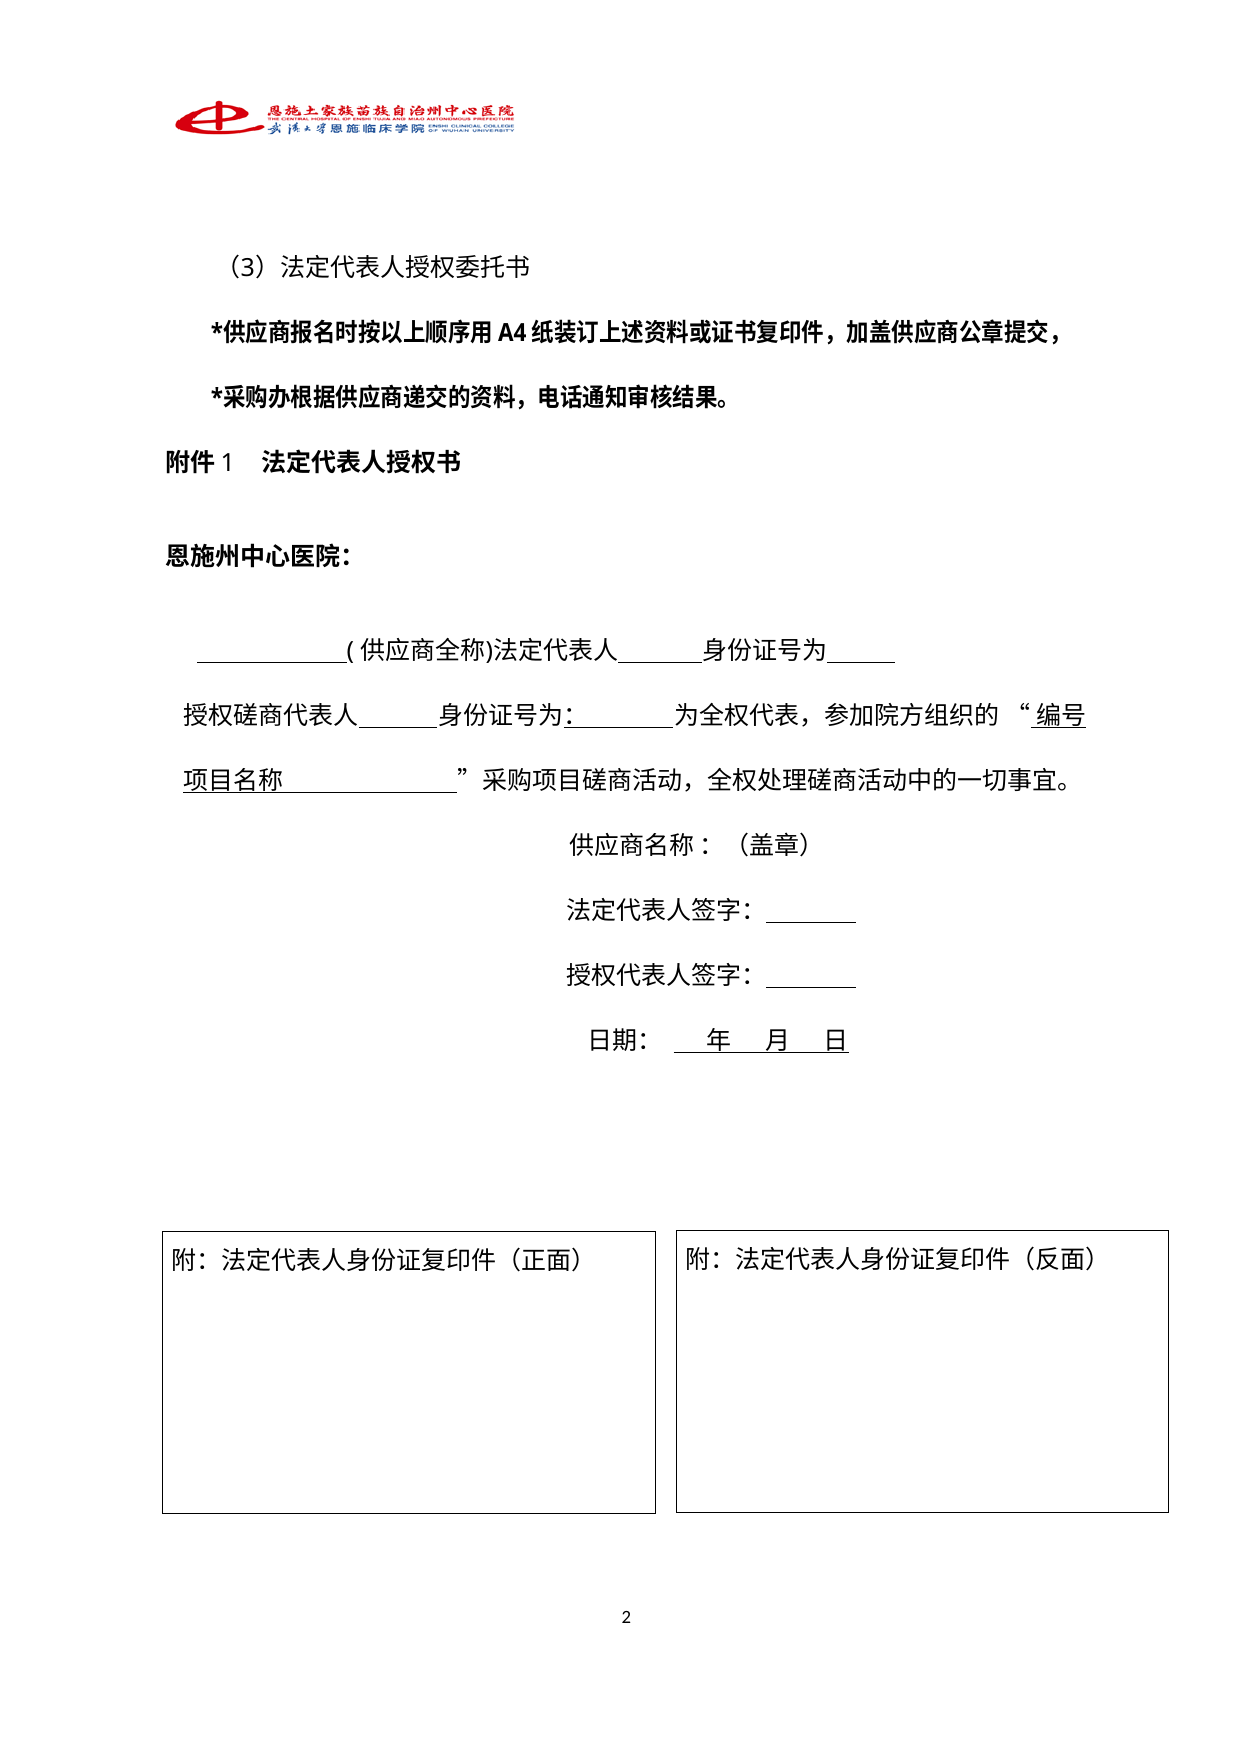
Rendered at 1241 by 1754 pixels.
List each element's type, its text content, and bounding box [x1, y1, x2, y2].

subtitle 恩施州中心医院： [165, 522, 1087, 587]
text 授权代表人签字： [165, 941, 1087, 1006]
picture [165, 88, 539, 144]
text 供应商名称 ：（盖章） [219, 811, 1087, 876]
text 授权磋商代表人 身份证号为： 为全权代表，参加院方组织的 “ 编号 项目名称 ”采购项目磋商活动，全权处理磋商活动中的一切事宜。 [183, 681, 1087, 811]
text *采购办根据供应商递交的资料，电话通知审核结果。 [165, 363, 1087, 428]
text ( 供应商全称)法定代表人 身份证号为 [197, 616, 1087, 681]
text 法定代表人签字： [165, 876, 1087, 941]
text *供应商报名时按以上顺序用A4纸装订上述资料或证书复印件，加盖供应商公章提交， [165, 298, 1087, 363]
text 日期： 年 月 日 [165, 1006, 1087, 1071]
text （3）法定代表人授权委托书 [165, 233, 1087, 298]
text 附件1 法定代表人授权书 [165, 428, 1087, 493]
